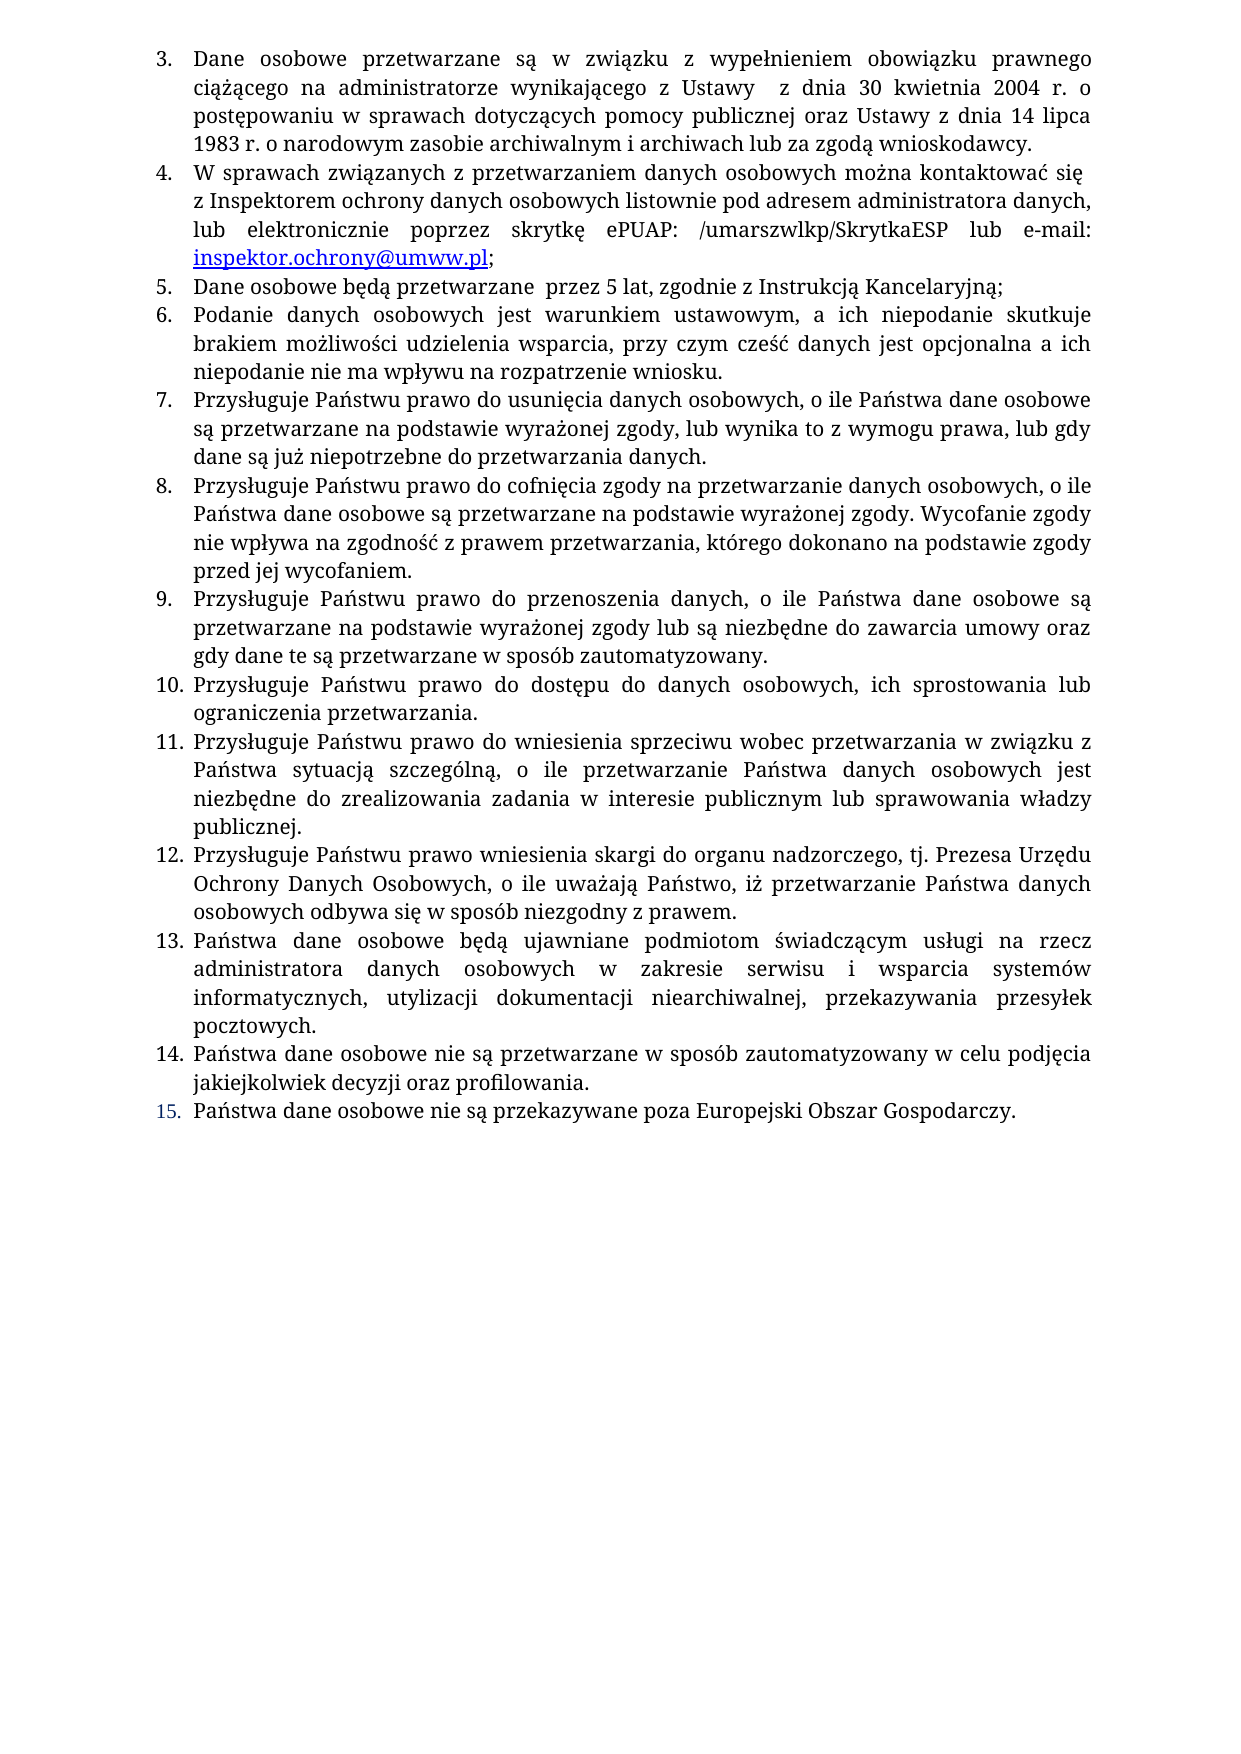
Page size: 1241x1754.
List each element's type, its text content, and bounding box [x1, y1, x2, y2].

list Podanie danych osobowych jest warunkiem ustawowym, a ich niepodanie skutkuje brakiem możliwości udzielenia wsparcia, przy czym cześć danych jest opcjonalna a ich niepodanie nie ma wpływu na rozpatrzenie wniosku. [156, 300, 1092, 386]
list Przysługuje Państwu prawo do wniesienia sprzeciwu wobec przetwarzania w związku z Państwa sytuacją szczególną, o ile przetwarzanie Państwa danych osobowych jest niezbędne do zrealizowania zadania w interesie publicznym lub sprawowania władzy publicznej. [156, 727, 1092, 841]
list Przysługuje Państwu prawo do cofnięcia zgody na przetwarzanie danych osobowych, o ile Państwa dane osobowe są przetwarzane na podstawie wyrażonej zgody. Wycofanie zgody nie wpływa na zgodność z prawem przetwarzania, którego dokonano na podstawie zgody przed jej wycofaniem. [156, 471, 1092, 584]
list W sprawach związanych z przetwarzaniem danych osobowych można kontaktować się z Inspektorem ochrony danych osobowych listownie pod adresem administratora danych, lub elektronicznie poprzez skrytkę ePUAP: /umarszwlkp/SkrytkaESP lub e-mail: inspektor.ochrony@umww.pl; [156, 158, 1092, 272]
list Przysługuje Państwu prawo do dostępu do danych osobowych, ich sprostowania lub ograniczenia przetwarzania. [156, 670, 1092, 727]
list Przysługuje Państwu prawo wniesienia skargi do organu nadzorczego, tj. Prezesa Urzędu Ochrony Danych Osobowych, o ile uważają Państwo, iż przetwarzanie Państwa danych osobowych odbywa się w sposób niezgodny z prawem. [156, 841, 1092, 926]
list Państwa dane osobowe nie są przetwarzane w sposób zautomatyzowany w celu podjęcia jakiejkolwiek decyzji oraz profilowania. [156, 1039, 1092, 1096]
list Dane osobowe będą przetwarzane przez 5 lat, zgodnie z Instrukcją Kancelaryjną; [156, 272, 1092, 300]
list Przysługuje Państwu prawo do przenoszenia danych, o ile Państwa dane osobowe są przetwarzane na podstawie wyrażonej zgody lub są niezbędne do zawarcia umowy oraz gdy dane te są przetwarzane w sposób zautomatyzowany. [156, 584, 1092, 670]
list Dane osobowe przetwarzane są w związku z wypełnieniem obowiązku prawnego ciążącego na administratorze wynikającego z Ustawy z dnia 30 kwietnia 2004 r. o postępowaniu w sprawach dotyczących pomocy publicznej oraz Ustawy z dnia 14 lipca 1983 r. o narodowym zasobie archiwalnym i archiwach lub za zgodą wnioskodawcy. [156, 44, 1092, 158]
list Państwa dane osobowe nie są przekazywane poza Europejski Obszar Gospodarczy. [156, 1096, 1092, 1125]
list Państwa dane osobowe będą ujawniane podmiotom świadczącym usługi na rzecz administratora danych osobowych w zakresie serwisu i wsparcia systemów informatycznych, utylizacji dokumentacji niearchiwalnej, przekazywania przesyłek pocztowych. [156, 926, 1092, 1039]
list Przysługuje Państwu prawo do usunięcia danych osobowych, o ile Państwa dane osobowe są przetwarzane na podstawie wyrażonej zgody, lub wynika to z wymogu prawa, lub gdy dane są już niepotrzebne do przetwarzania danych. [156, 386, 1092, 471]
